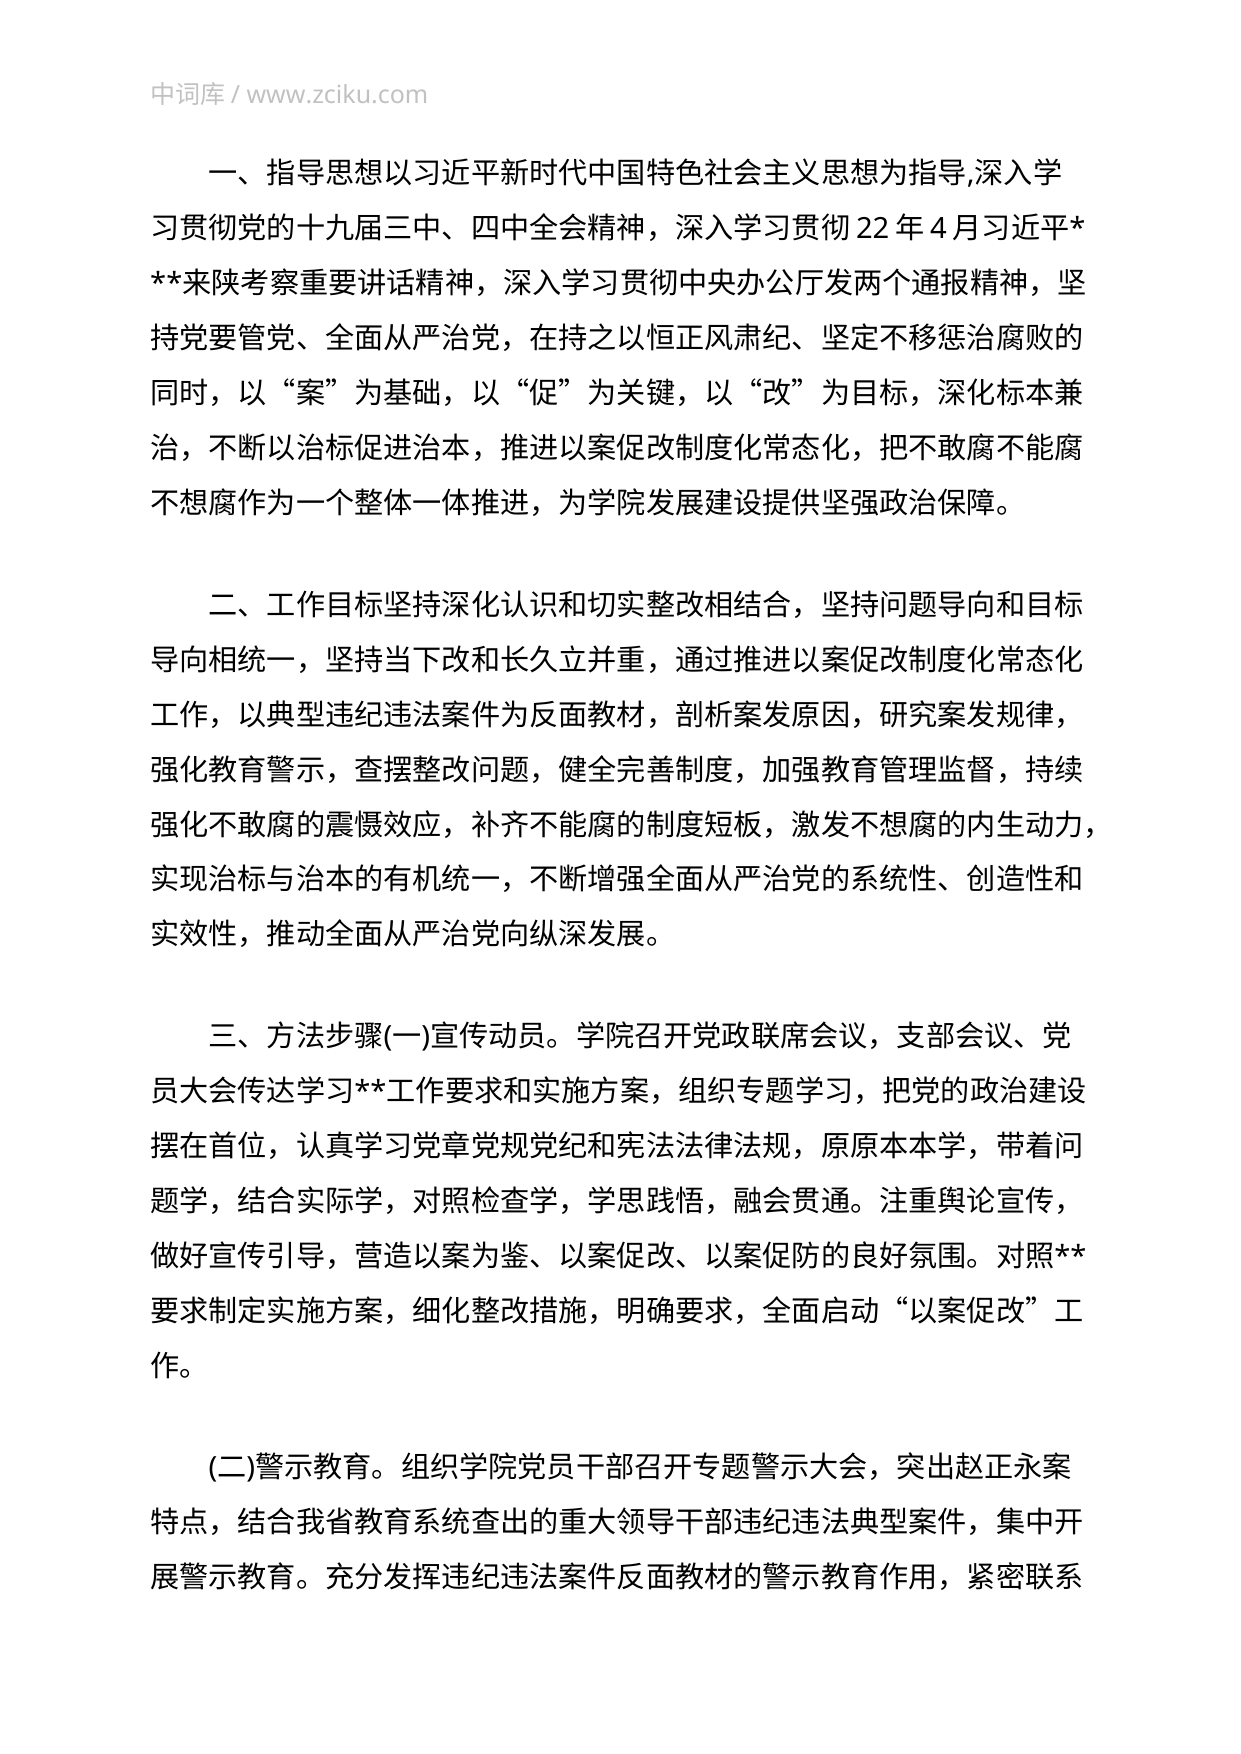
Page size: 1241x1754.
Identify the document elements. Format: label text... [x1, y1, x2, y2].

text 二、工作目标坚持深化认识和切实整改相结合，坚持问题导向和目标导向相统一，坚持当下改和长久立并重，通过推进以案促改制度化常态化工作，以典型违纪违法案件为反面教材，剖析案发原因，研究案发规律，强化教育警示，查摆整改问题，健全完善制度，加强教育管理监督，持续强化不敢腐的震慑效应，补齐不能腐的制度短板，激发不想腐的内生动力，实现治标与治本的有机统一，不断增强全面从严治党的系统性、创造性和实效性，推动全面从严治党向纵深发展。 [150, 581, 1090, 953]
text 三、方法步骤(一)宣传动员。学院召开党政联席会议，支部会议、党员大会传达学习**工作要求和实施方案，组织专题学习，把党的政治建设摆在首位，认真学习党章党规党纪和宪法法律法规，原原本本学，带着问题学，结合实际学，对照检查学，学思践悟，融会贯通。注重舆论宣传，做好宣传引导，营造以案为鉴、以案促改、以案促防的良好氛围。对照**要求制定实施方案，细化整改措施，明确要求，全面启动“以案促改”工作。 [150, 1013, 1090, 1384]
text 一、指导思想以习近平新时代中国特色社会主义思想为指导,深入学习贯彻党的十九届三中、四中全会精神，深入学习贯彻22年4月习近平***来陕考察重要讲话精神，深入学习贯彻中央办公厅发两个通报精神，坚持党要管党、全面从严治党，在持之以恒正风肃纪、坚定不移惩治腐败的同时，以“案”为基础，以“促”为关键，以“改”为目标，深化标本兼治，不断以治标促进治本，推进以案促改制度化常态化，把不敢腐不能腐不想腐作为一个整体一体推进，为学院发展建设提供坚强政治保障。 [150, 150, 1090, 522]
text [150, 1444, 1090, 1596]
